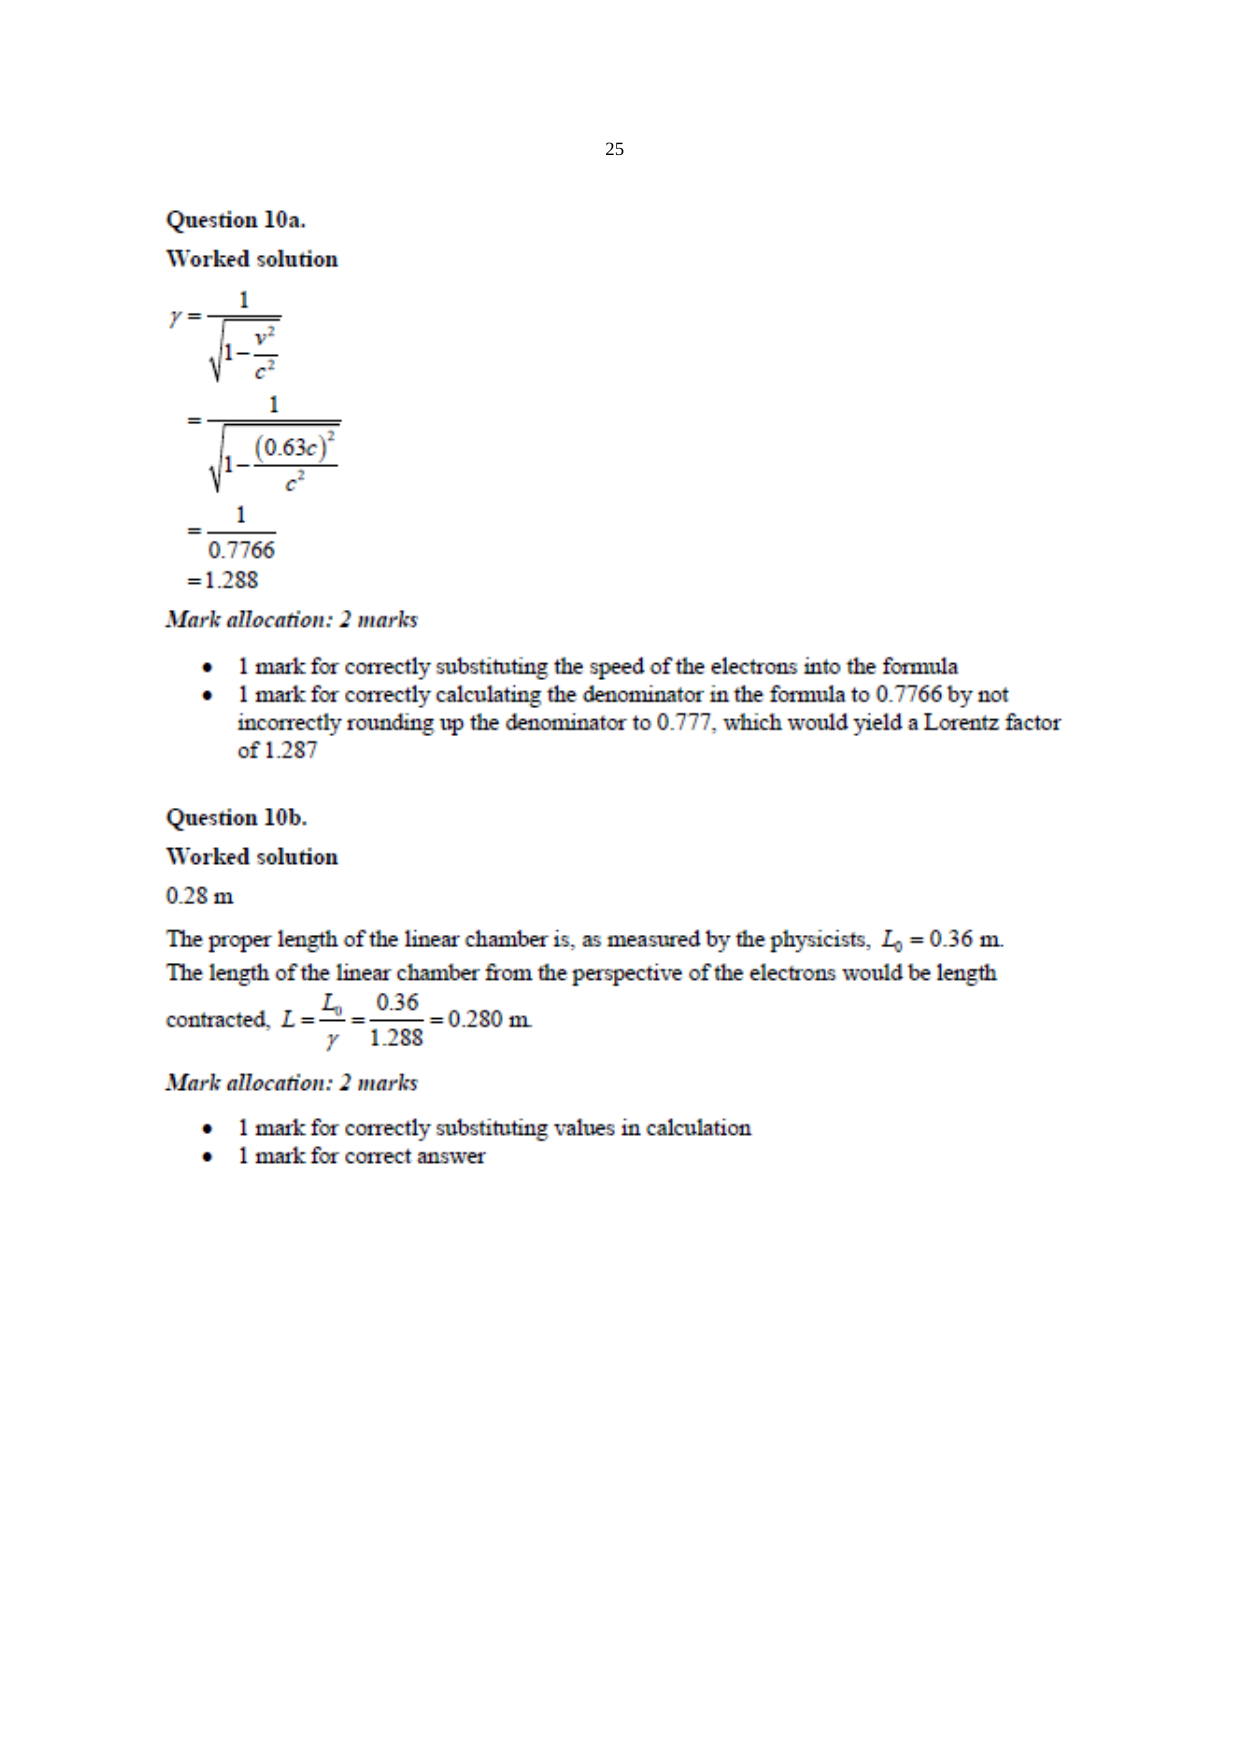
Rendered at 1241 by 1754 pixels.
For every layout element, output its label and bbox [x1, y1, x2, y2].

picture [159, 198, 1082, 1651]
